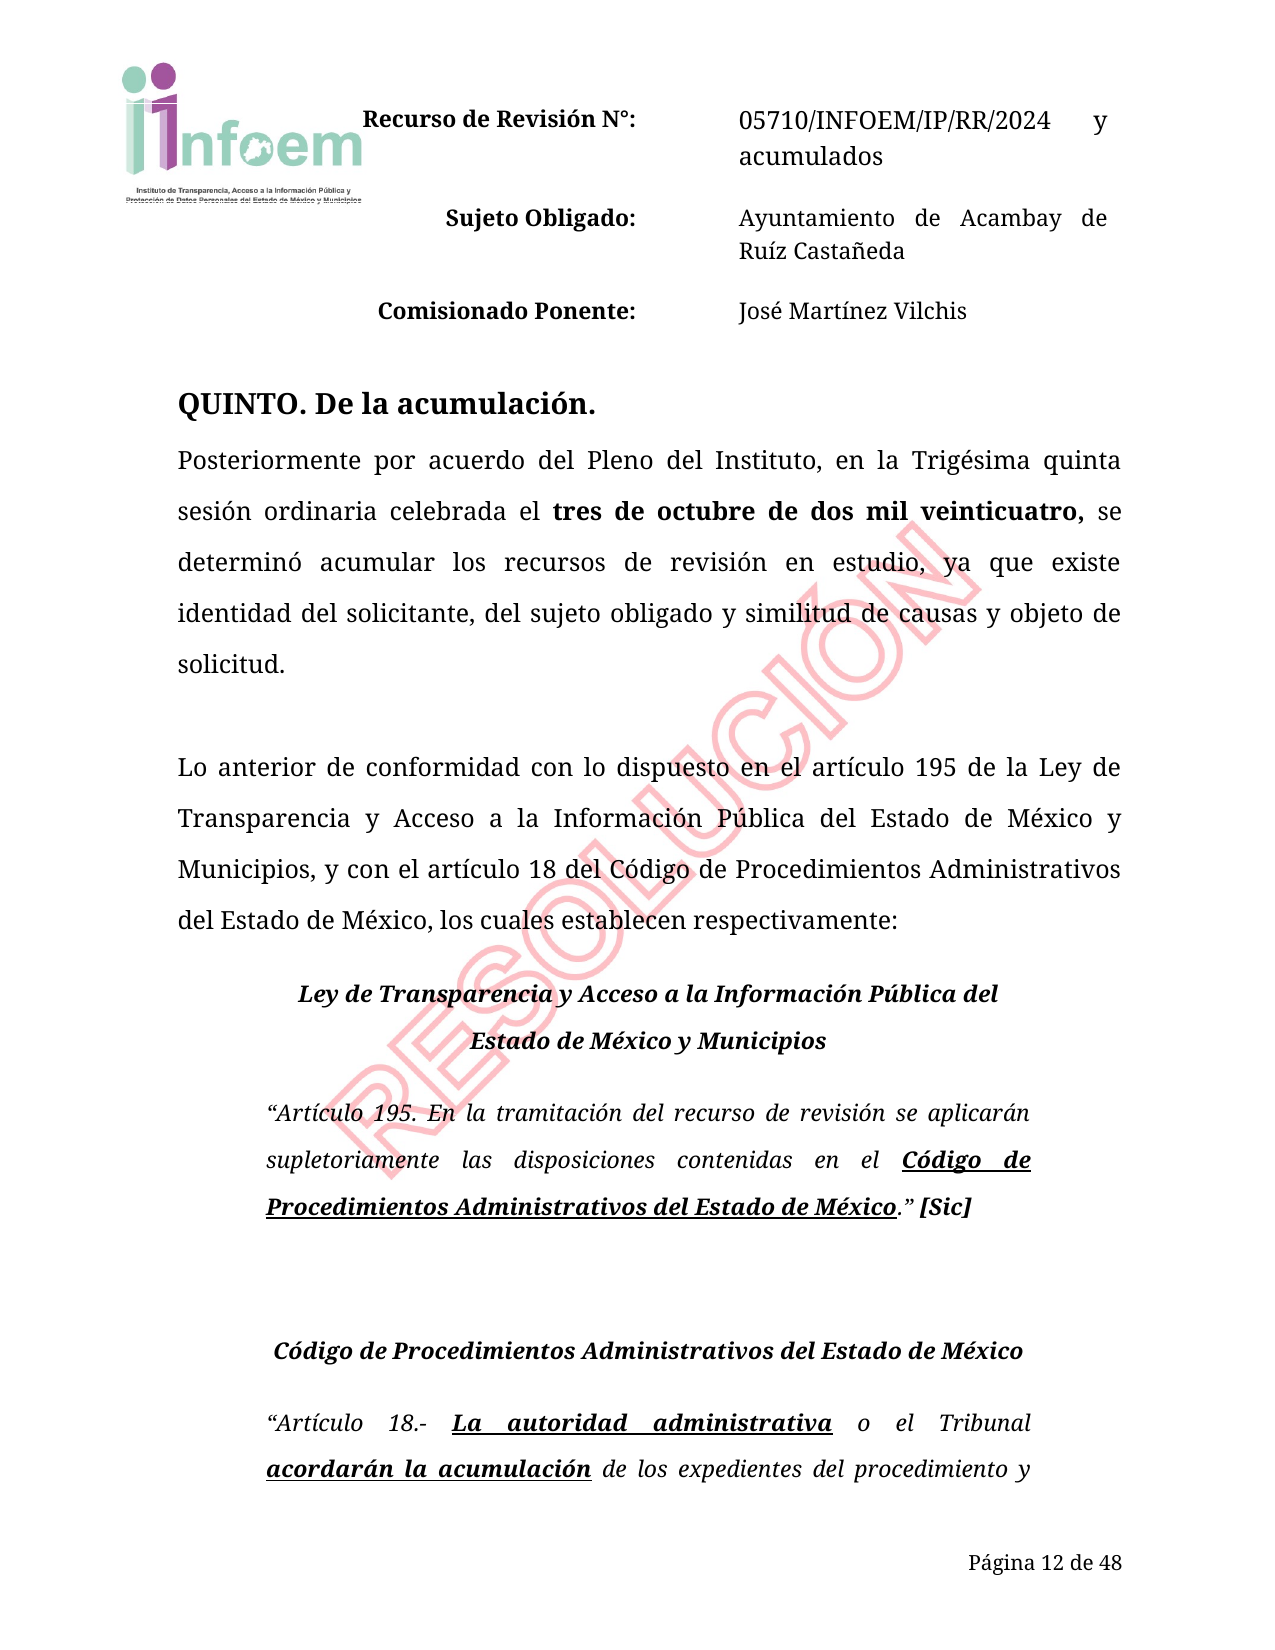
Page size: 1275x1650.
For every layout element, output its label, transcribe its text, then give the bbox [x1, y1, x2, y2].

text Lo anterior de conformidad con lo dispuesto en el artículo 195 de la Ley de Transparencia y Acceso a la Información Pública del Estado de México y Municipios, y con el artículo 18 del Código de Procedimientos Administrativos del Estado de México, los cuales establecen respectivamente: [177, 749, 1122, 936]
text Ley de Transparencia y Acceso a la Información Pública del Estado de México y Municipios [266, 978, 1033, 1056]
list QUINTO. De la acumulación. [177, 383, 1122, 423]
text Código de Procedimientos Administrativos del Estado de México [266, 1334, 1033, 1366]
picture [3, 2, 1268, 1650]
list Posteriormente por acuerdo del Pleno del Instituto, en la Trigésima quinta sesión ordinaria celebrada el tres de octubre de dos mil veinticuatro, se determinó acumular los recursos de revisión en estudio, ya que existe identidad del solicitante, del sujeto obligado y similitud de causas y objeto de solicitud. [177, 443, 1122, 681]
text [266, 1406, 1033, 1484]
text “Artículo 195. En la tramitación del recurso de revisión se aplicarán supletoriamente las disposiciones contenidas en el Código de Procedimientos Administrativos del Estado de México.” [Sic] [266, 1097, 1033, 1222]
